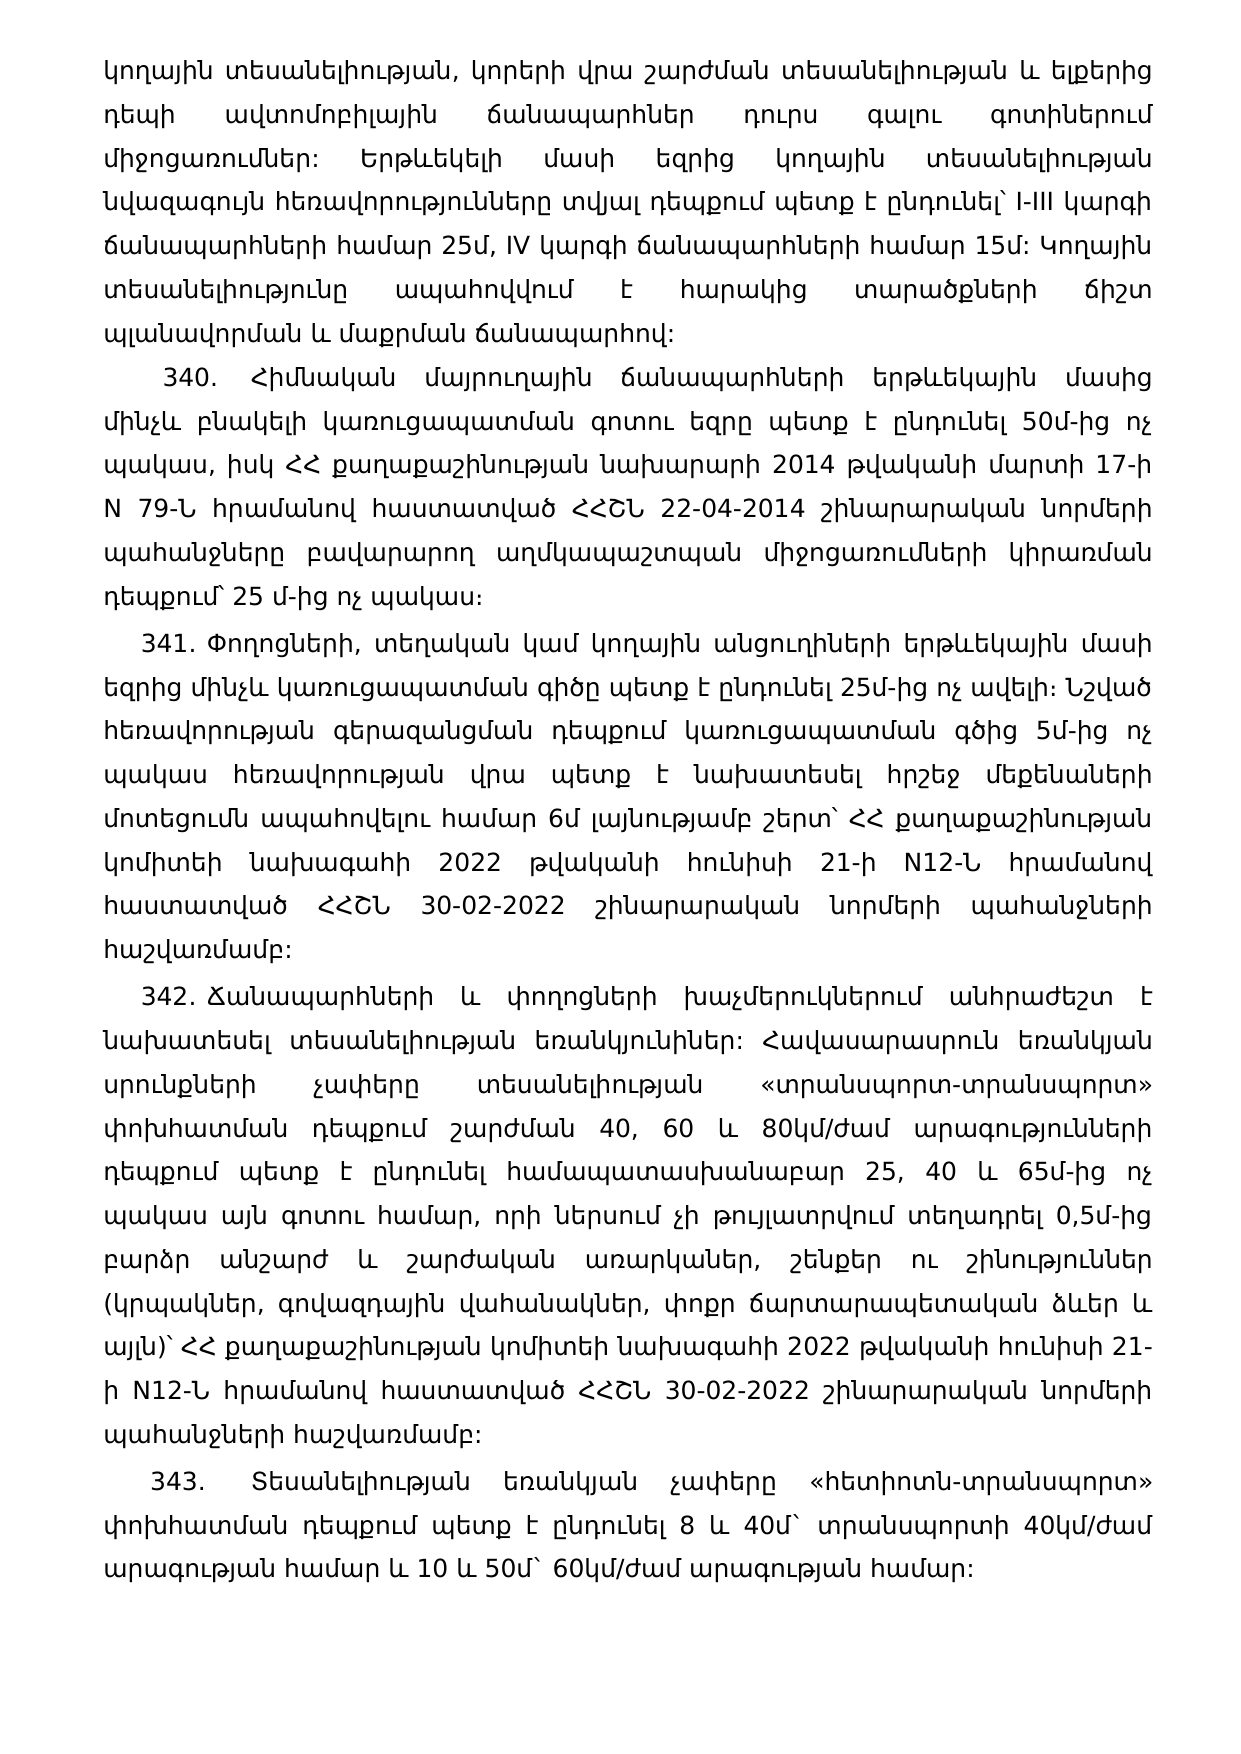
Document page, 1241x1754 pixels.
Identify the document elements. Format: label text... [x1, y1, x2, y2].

list Փողոցների, տեղական կամ կողային անցուղիների երթևեկային մասի եզրից մինչև կառուցապատման գիծը պետք է ընդունել 25մ-ից ոչ ավելի։ Նշված հեռավորության գերազանցման դեպքում կառուցապատման գծից 5մ-ից ոչ պակաս հեռավորության վրա պետք է նախատեսել հրշեջ մեքենաների մոտեցումն ապահովելու համար 6մ լայնությամբ շերտ՝ ՀՀ քաղաքաշինության կոմիտեի նախագահի 2022 թվականի հունիսի 21-ի N12-Ն հրամանով հաստատված ՀՀՇՆ 30-02-2022 շինարարական նորմերի պահանջների հաշվառմամբ: [103, 629, 1153, 964]
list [103, 56, 1153, 348]
list Ճանապարհների և փողոցների խաչմերուկներում անհրաժեշտ է նախատեսել տեսանելիության եռանկյունիներ: Հավասարասրուն եռանկյան սրունքների չափերը տեսանելիության «տրանսպորտ-տրանսպորտ» փոխհատման դեպքում շարժման 40, 60 և 80կմ/ժամ արագությունների դեպքում պետք է ընդունել համապատասխանաբար 25, 40 և 65մ-ից ոչ պակաս այն գոտու համար, որի ներսում չի թույլատրվում տեղադրել 0,5մ-ից բարձր անշարժ և շարժական առարկաներ, շենքեր ու շինություններ (կրպակներ, գովազդային վահանակներ, փոքր ճարտարապետական ձևեր և այլն)՝ ՀՀ քաղաքաշինության կոմիտեի նախագահի 2022 թվականի հունիսի 21-ի N12-Ն հրամանով հաստատված ՀՀՇՆ 30-02-2022 շինարարական նորմերի պահանջների հաշվառմամբ: [103, 982, 1153, 1449]
list Տեսանելիության եռանկյան չափերը «հետիոտն-տրանսպորտ» փոխհատման դեպքում պետք է ընդունել 8 և 40մ` տրանսպորտի 40կմ/ժամ արագության համար և 10 և 50մ` 60կմ/ժամ արագության համար: [103, 1467, 1154, 1584]
list Հիմնական մայրուղային ճանապարհների երթևեկային մասից մինչև բնակելի կառուցապատման գոտու եզրը պետք է ընդունել 50մ-ից ոչ պակաս, իսկ ՀՀ քաղաքաշինության նախարարի 2014 թվականի մարտի 17-ի N 79-Ն հրամանով հաստատված ՀՀՇՆ 22-04-2014 շինարարական նորմերի պահանջները բավարարող աղմկապաշտպան միջոցառումների կիրառման դեպքում՝ 25 մ-ից ոչ պակաս։ [103, 363, 1153, 611]
